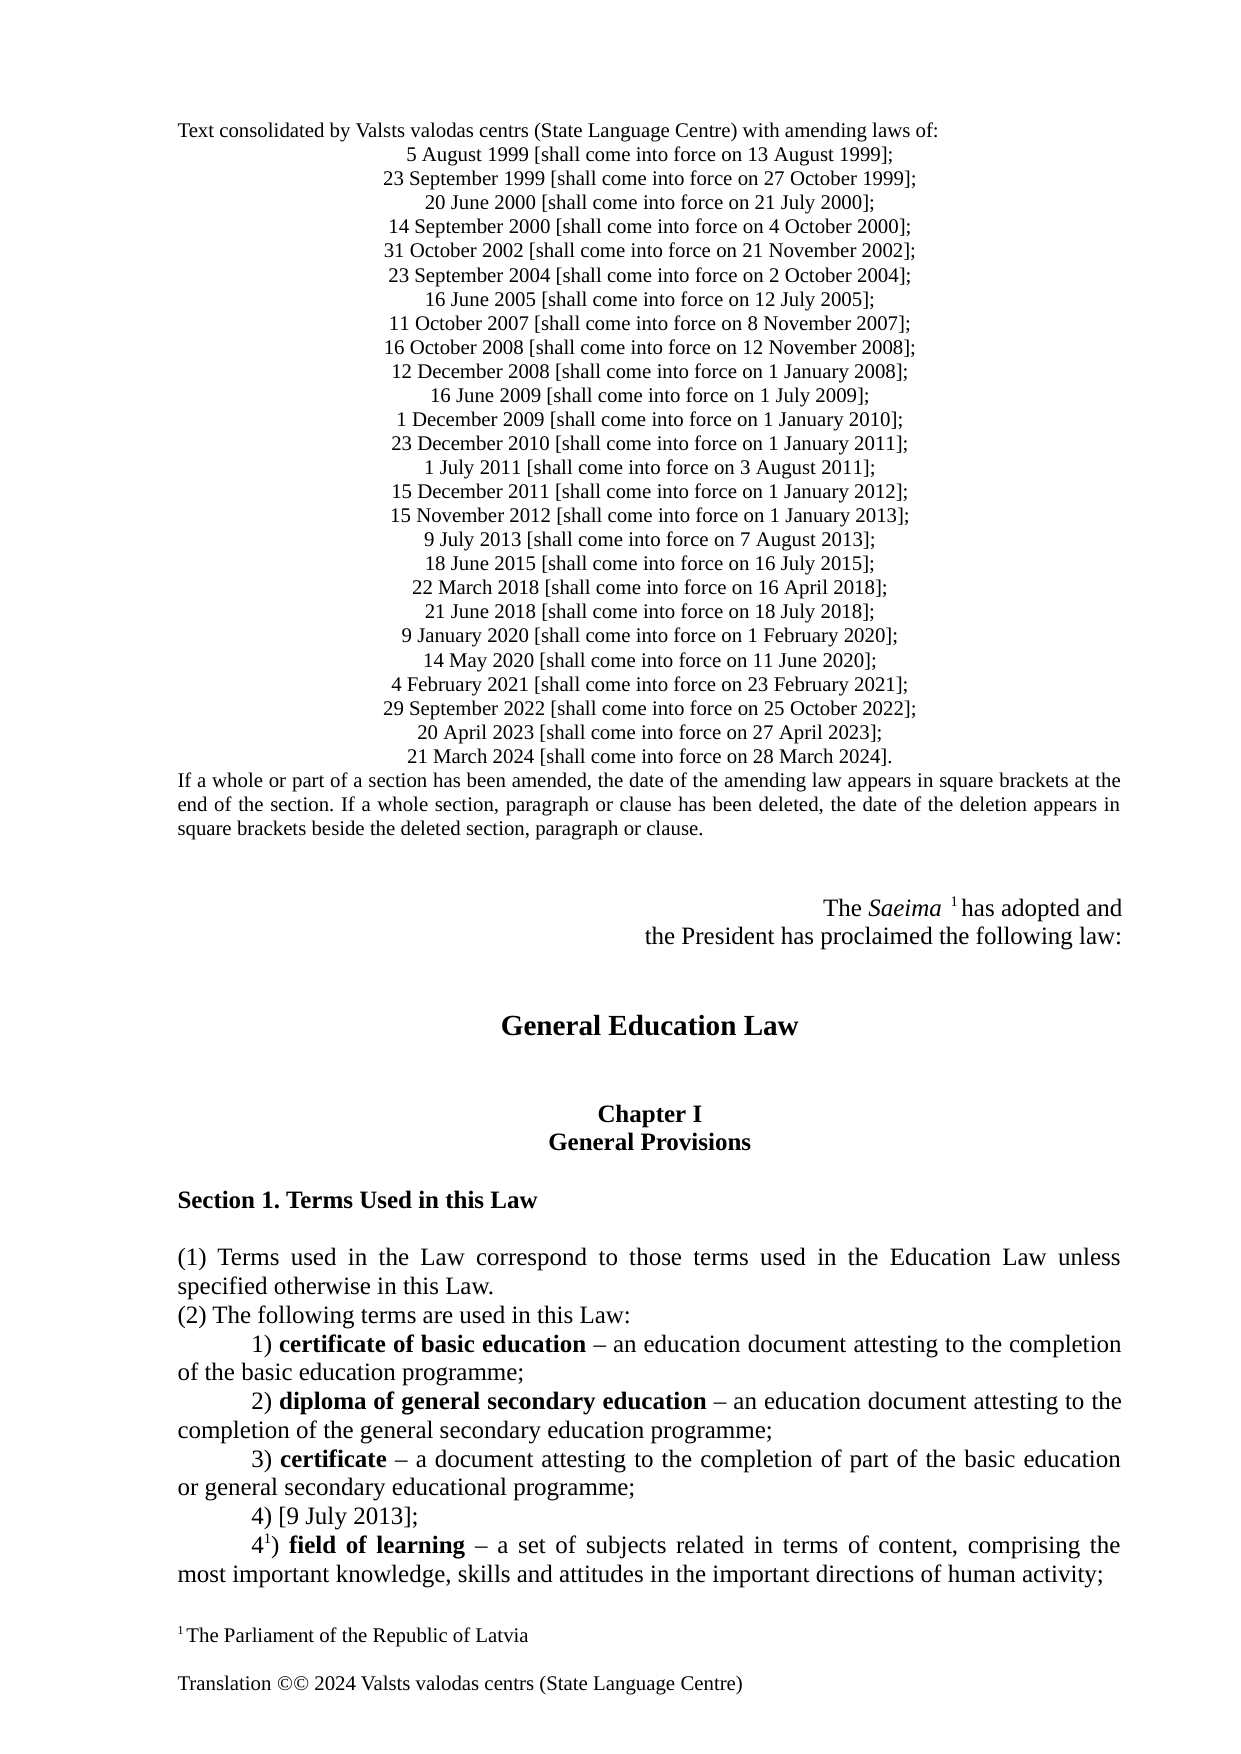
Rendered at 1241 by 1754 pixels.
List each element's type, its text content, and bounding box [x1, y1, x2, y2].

text 15 November 2012 [shall come into force on 1 January 2013]; [177, 503, 1122, 527]
text Section 1. Terms Used in this Law [177, 1185, 1122, 1214]
text 9 January 2020 [shall come into force on 1 February 2020]; [177, 623, 1122, 647]
text 12 December 2008 [shall come into force on 1 January 2008]; [177, 359, 1122, 383]
text the President has proclaimed the following law: [177, 921, 1122, 950]
text 21 June 2018 [shall come into force on 18 July 2018]; [177, 599, 1122, 623]
text 9 July 2013 [shall come into force on 7 August 2013]; [177, 527, 1122, 551]
text 15 December 2011 [shall come into force on 1 January 2012]; [177, 479, 1122, 503]
text General Education Law [177, 1008, 1122, 1041]
text 16 October 2008 [shall come into force on 12 November 2008]; [177, 335, 1122, 359]
text 1 December 2009 [shall come into force on 1 January 2010]; [177, 407, 1122, 431]
text Chapter I [177, 1099, 1122, 1127]
text 2) diploma of general secondary education – an education document attesting to the completion of the general secondary education programme; [177, 1386, 1122, 1444]
text 23 September 2004 [shall come into force on 2 October 2004]; [177, 262, 1122, 287]
text 31 October 2002 [shall come into force on 21 November 2002]; [177, 238, 1122, 262]
text Text consolidated by Valsts valodas centrs (State Language Centre) with amending laws of: [177, 118, 1122, 142]
text 1 July 2011 [shall come into force on 3 August 2011]; [177, 455, 1122, 479]
text 18 June 2015 [shall come into force on 16 July 2015]; [177, 551, 1122, 575]
text 1) certificate of basic education – an education document attesting to the completion of the basic education programme; [177, 1329, 1122, 1386]
text 16 June 2009 [shall come into force on 1 July 2009]; [177, 383, 1122, 407]
text 16 June 2005 [shall come into force on 12 July 2005]; [177, 287, 1122, 311]
text The Saeima 1 has adopted and [177, 893, 1122, 921]
text 23 September 1999 [shall come into force on 27 October 1999]; [177, 166, 1122, 190]
text 14 September 2000 [shall come into force on 4 October 2000]; [177, 214, 1122, 238]
text 20 June 2000 [shall come into force on 21 July 2000]; [177, 190, 1122, 214]
text 5 August 1999 [shall come into force on 13 August 1999]; [177, 142, 1122, 166]
text 21 March 2024 [shall come into force on 28 March 2024]. [177, 744, 1122, 768]
text (1) Terms used in the Law correspond to those terms used in the Education Law unless specified otherwise in this Law. [177, 1242, 1122, 1300]
text 14 May 2020 [shall come into force on 11 June 2020]; [177, 647, 1122, 672]
text (2) The following terms are used in this Law: [177, 1300, 1122, 1329]
text 3) certificate – a document attesting to the completion of part of the basic education or general secondary educational programme; [177, 1444, 1122, 1501]
text General Provisions [177, 1127, 1122, 1156]
text 11 October 2007 [shall come into force on 8 November 2007]; [177, 311, 1122, 335]
text 4 February 2021 [shall come into force on 23 February 2021]; [177, 672, 1122, 696]
text 29 September 2022 [shall come into force on 25 October 2022]; [177, 696, 1122, 720]
text 23 December 2010 [shall come into force on 1 January 2011]; [177, 431, 1122, 455]
text 41) field of learning – a set of subjects related in terms of content, comprising the most important knowledge, skills and attitudes in the important directions of human activity; [177, 1530, 1122, 1587]
text If a whole or part of a section has been amended, the date of the amending law appears in square brackets at the end of the section. If a whole section, paragraph or clause has been deleted, the date of the deletion appears in square brackets beside the deleted section, paragraph or clause. [177, 768, 1122, 840]
text 22 March 2018 [shall come into force on 16 April 2018]; [177, 575, 1122, 599]
text 4) [9 July 2013]; [177, 1501, 1122, 1530]
text 20 April 2023 [shall come into force on 27 April 2023]; [177, 720, 1122, 744]
